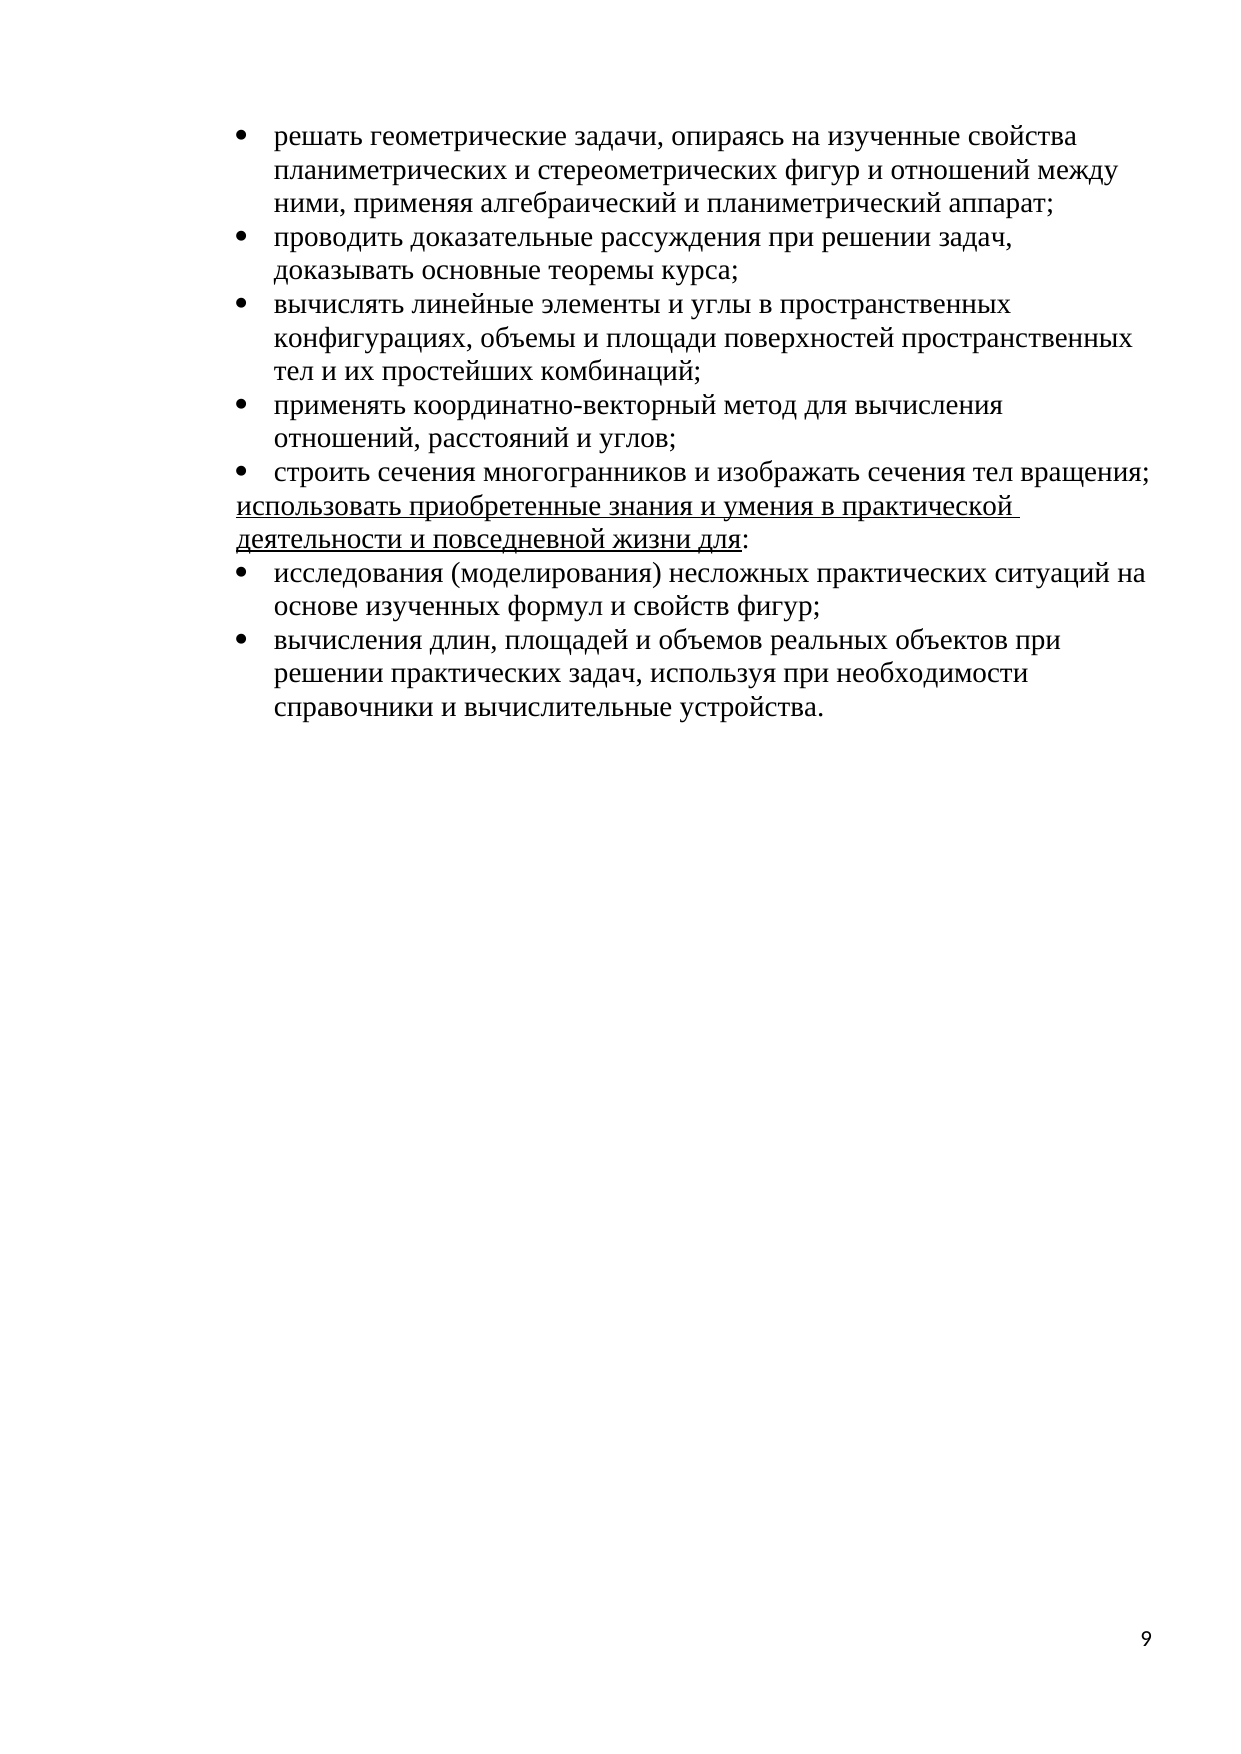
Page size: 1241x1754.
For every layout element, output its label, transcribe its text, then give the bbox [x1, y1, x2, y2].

list применять координатно-векторный метод для вычисления отношений, расстояний и углов; [236, 387, 1152, 454]
list строить сечения многогранников и изображать сечения тел вращения; [236, 454, 1152, 488]
list проводить доказательные рассуждения при решении задач, доказывать основные теоремы курса; [236, 219, 1152, 286]
text использовать приобретенные знания и умения в практической деятельности и повседневной жизни для: [236, 488, 1152, 555]
list вычисления длин, площадей и объемов реальных объектов при решении практических задач, используя при необходимости справочники и вычислительные устройства. [236, 622, 1152, 723]
list вычислять линейные элементы и углы в пространственных конфигурациях, объемы и площади поверхностей пространственных тел и их простейших комбинаций; [236, 286, 1152, 387]
list решать геометрические задачи, опираясь на изученные свойства планиметрических и стереометрических фигур и отношений между ними, применяя алгебраический и планиметрический аппарат; [236, 118, 1152, 219]
list исследования (моделирования) несложных практических ситуаций на основе изученных формул и свойств фигур; [236, 555, 1152, 622]
